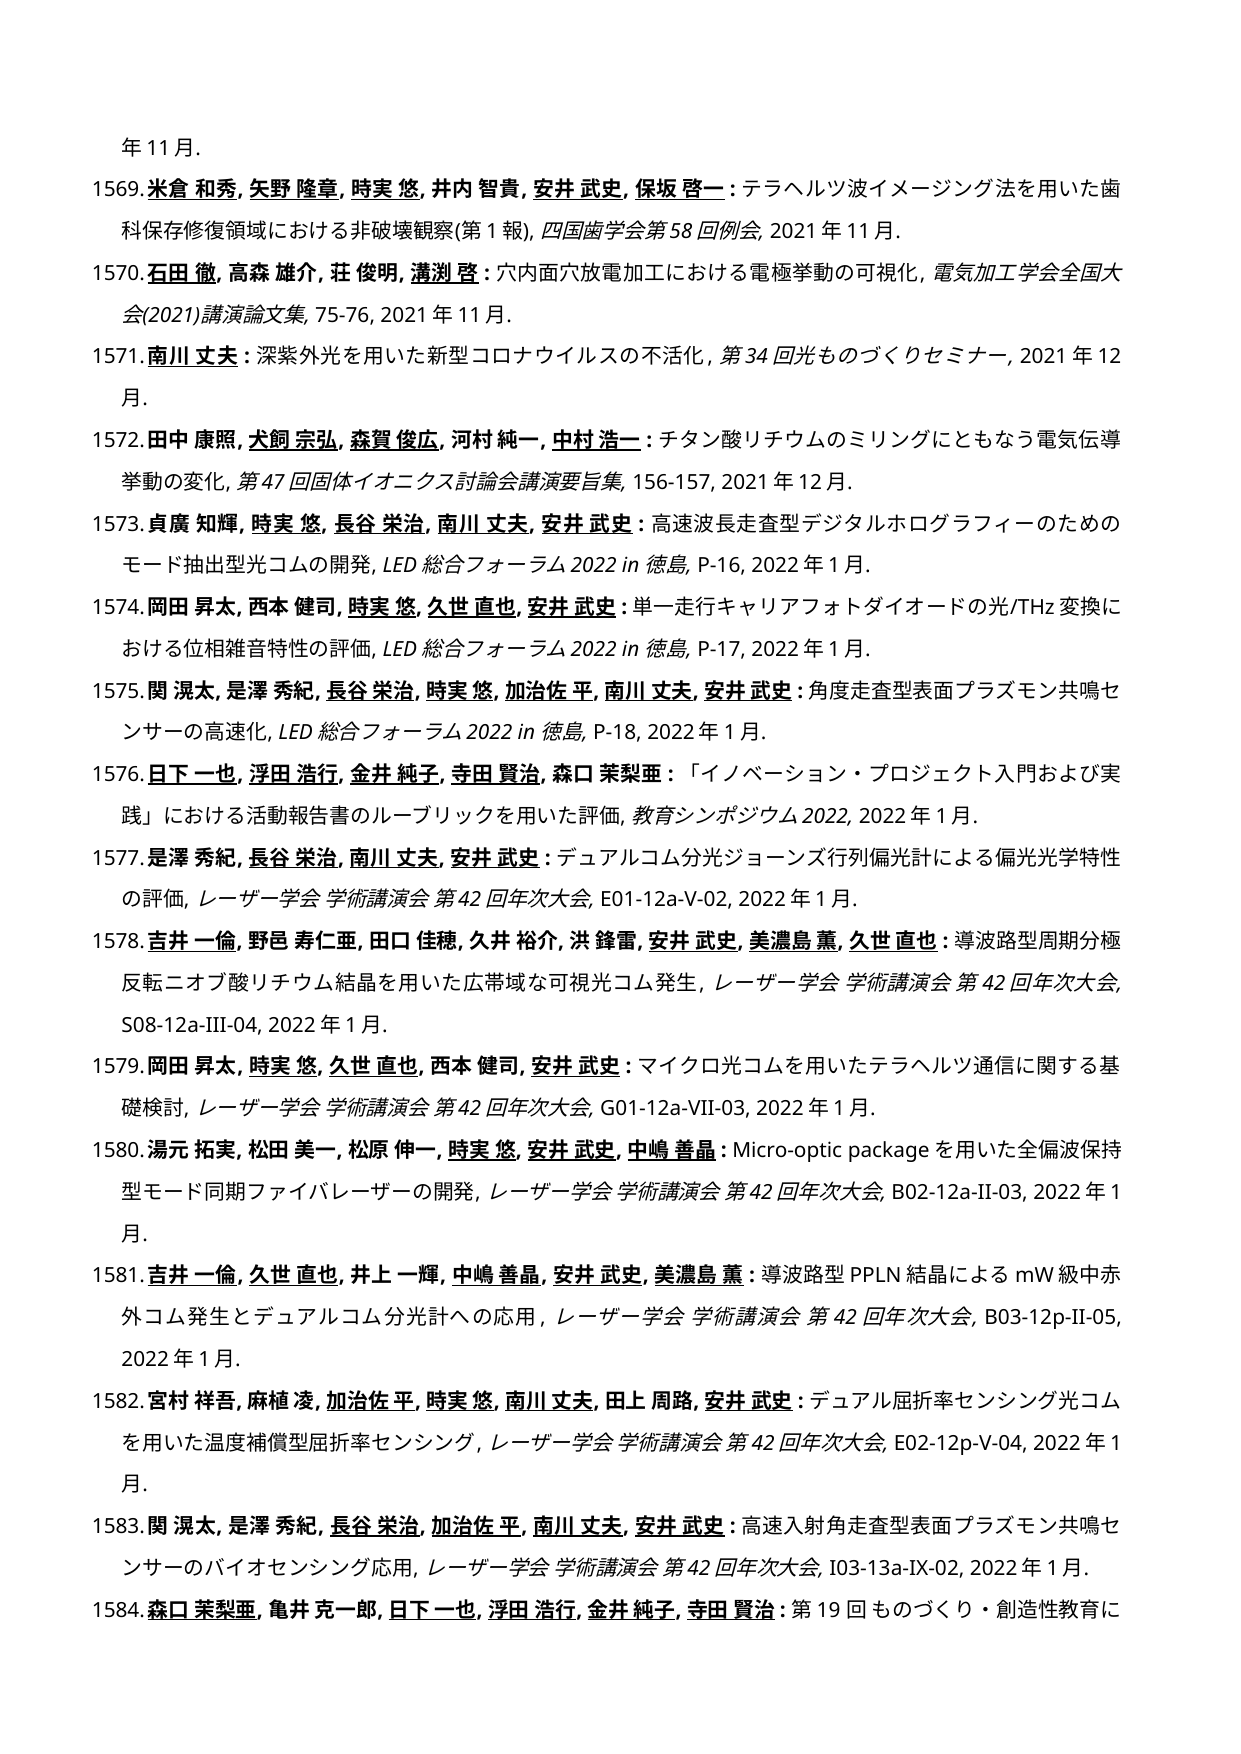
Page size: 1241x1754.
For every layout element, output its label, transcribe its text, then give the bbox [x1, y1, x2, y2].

list 吉井 一倫, 野邑 寿仁亜, 田口 佳穂, 久井 裕介, 洪 鋒雷, 安井 武史, 美濃島 薫, 久世 直也 : 導波路型周期分極反転ニオブ酸リチウム結晶を用いた広帯域な可視光コム発生, レーザー学会 学術講演会 第42回年次大会, S08-12a-III-04, 2022年1月. [92, 919, 1122, 1044]
list 日下 一也, 浮田 浩行, 金井 純子, 寺田 賢治, 森口 茉梨亜 : 「イノベーション・プロジェクト入門および実践」における活動報告書のルーブリックを用いた評価, 教育シンポジウム2022, 2022年1月. [92, 752, 1122, 835]
list 米倉 和秀, 矢野 隆章, 時実 悠, 井内 智貴, 安井 武史, 保坂 啓一 : テラヘルツ波イメージング法を用いた歯科保存修復領域における非破壊観察(第1報), 四国歯学会第58回例会, 2021年11月. [92, 167, 1122, 250]
list 吉井 一倫, 久世 直也, 井上 一輝, 中嶋 善晶, 安井 武史, 美濃島 薫 : 導波路型PPLN結晶によるmW級中赤外コム発生とデュアルコム分光計への応用, レーザー学会 学術講演会 第42回年次大会, B03-12p-II-05, 2022年1月. [92, 1253, 1122, 1378]
list 湯元 拓実, 松田 美一, 松原 伸一, 時実 悠, 安井 武史, 中嶋 善晶 : Micro-optic packageを用いた全偏波保持型モード同期ファイバレーザーの開発, レーザー学会 学術講演会 第42回年次大会, B02-12a-II-03, 2022年1月. [92, 1128, 1122, 1253]
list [92, 1587, 1122, 1629]
list 関 滉太, 是澤 秀紀, 長谷 栄治, 時実 悠, 加治佐 平, 南川 丈夫, 安井 武史 : 角度走査型表面プラズモン共鳴センサーの高速化, LED総合フォーラム2022 in 徳島, P-18, 2022年1月. [92, 668, 1122, 752]
list 南川 丈夫 : 深紫外光を用いた新型コロナウイルスの不活化, 第34回光ものづくりセミナー, 2021年12月. [92, 334, 1122, 417]
list 田中 康照, 犬飼 宗弘, 森賀 俊広, 河村 純一, 中村 浩一 : チタン酸リチウムのミリングにともなう電気伝導挙動の変化, 第47回固体イオニクス討論会講演要旨集, 156-157, 2021年12月. [92, 417, 1122, 501]
list 岡田 昇太, 西本 健司, 時実 悠, 久世 直也, 安井 武史 : 単一走行キャリアフォトダイオードの光/THz変換における位相雑音特性の評価, LED総合フォーラム2022 in 徳島, P-17, 2022年1月. [92, 584, 1122, 668]
list 関 滉太, 是澤 秀紀, 長谷 栄治, 加治佐 平, 南川 丈夫, 安井 武史 : 高速入射角走査型表面プラズモン共鳴センサーのバイオセンシング応用, レーザー学会 学術講演会 第42回年次大会, I03-13a-IX-02, 2022年1月. [92, 1503, 1122, 1587]
list 貞廣 知輝, 時実 悠, 長谷 栄治, 南川 丈夫, 安井 武史 : 高速波長走査型デジタルホログラフィーのためのモード抽出型光コムの開発, LED総合フォーラム2022 in 徳島, P-16, 2022年1月. [92, 501, 1122, 584]
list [92, 125, 1122, 167]
list 石田 徹, 高森 雄介, 荘 俊明, 溝渕 啓 : 穴内面穴放電加工における電極挙動の可視化, 電気加工学会全国大会(2021)講演論文集, 75-76, 2021年11月. [92, 250, 1122, 334]
list 是澤 秀紀, 長谷 栄治, 南川 丈夫, 安井 武史 : デュアルコム分光ジョーンズ行列偏光計による偏光光学特性の評価, レーザー学会 学術講演会 第42回年次大会, E01-12a-V-02, 2022年1月. [92, 835, 1122, 919]
list 宮村 祥吾, 麻植 凌, 加治佐 平, 時実 悠, 南川 丈夫, 田上 周路, 安井 武史 : デュアル屈折率センシング光コムを用いた温度補償型屈折率センシング, レーザー学会 学術講演会 第42回年次大会, E02-12p-V-04, 2022年1月. [92, 1378, 1122, 1503]
list 岡田 昇太, 時実 悠, 久世 直也, 西本 健司, 安井 武史 : マイクロ光コムを用いたテラヘルツ通信に関する基礎検討, レーザー学会 学術講演会 第42回年次大会, G01-12a-VII-03, 2022年1月. [92, 1044, 1122, 1128]
